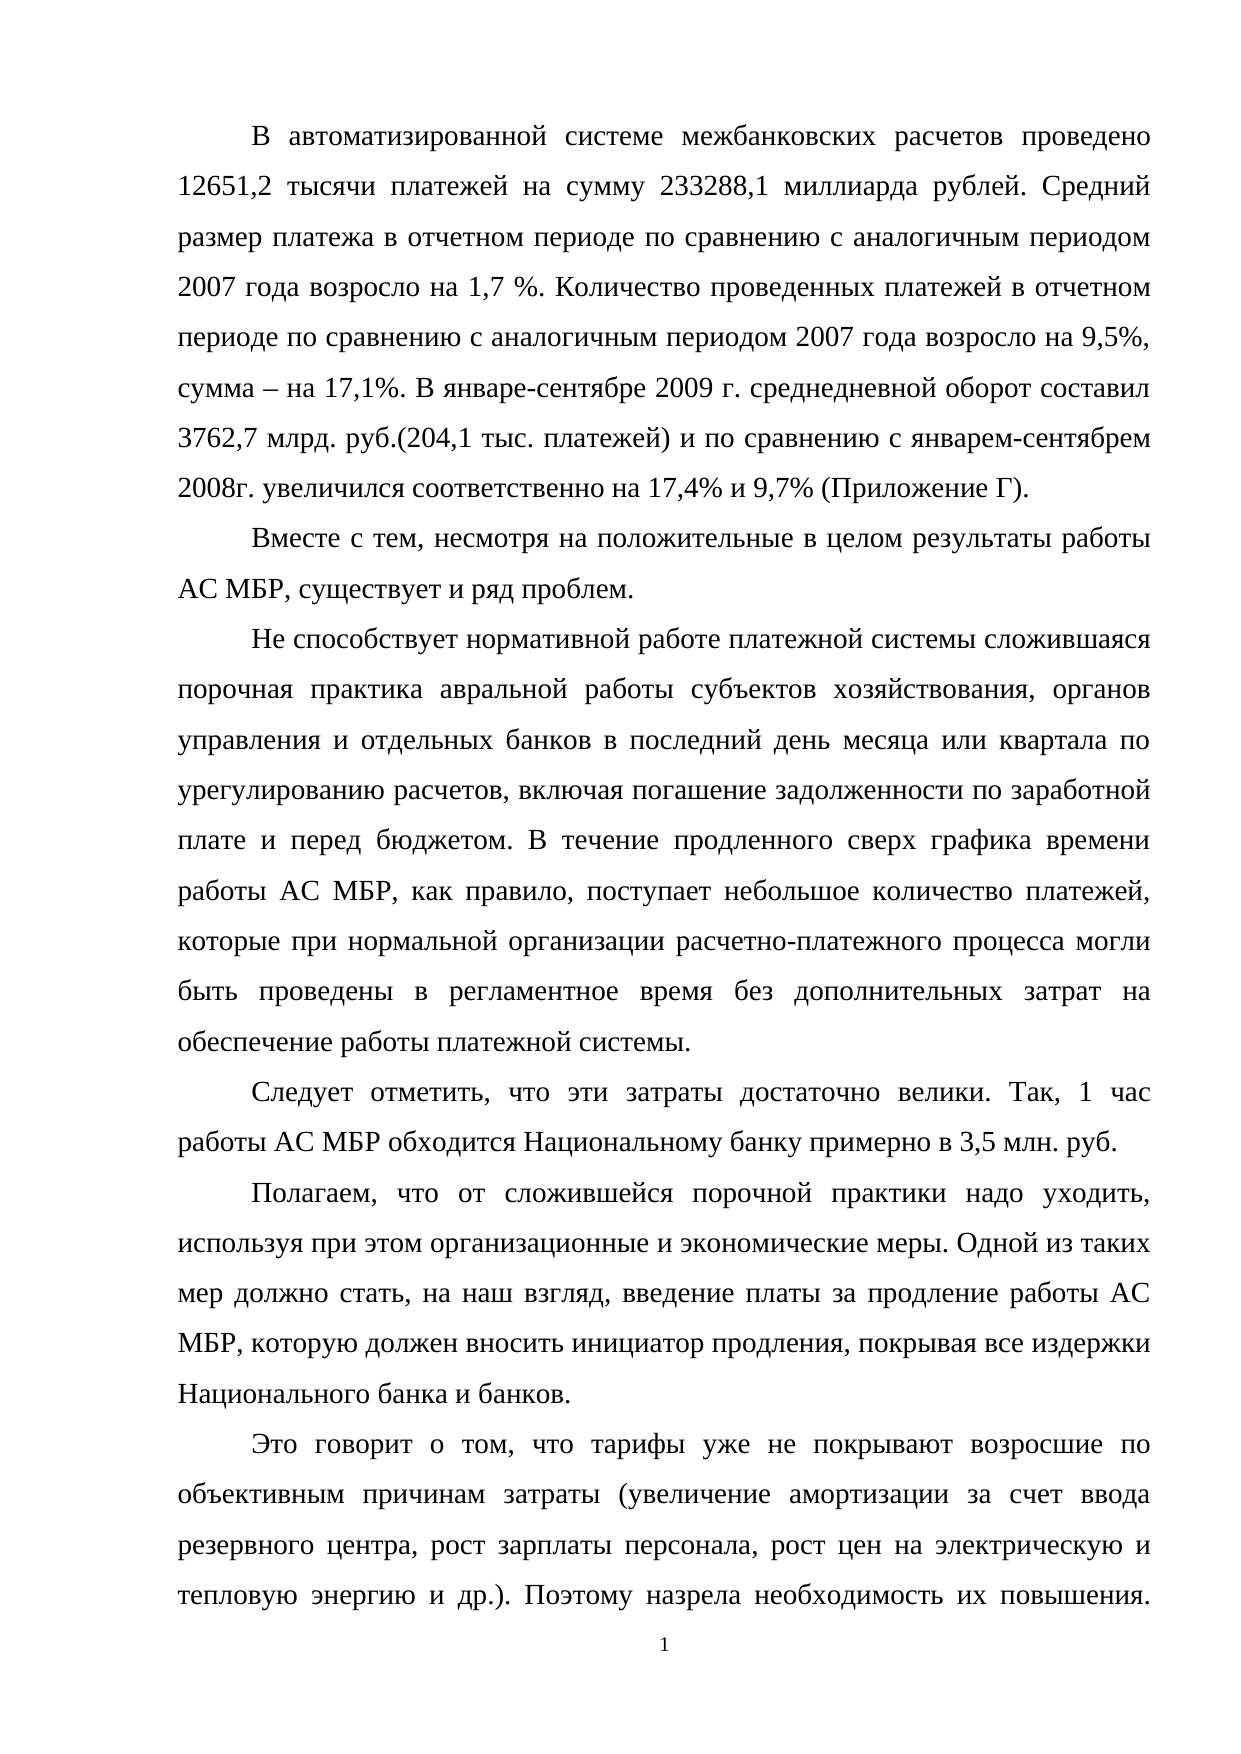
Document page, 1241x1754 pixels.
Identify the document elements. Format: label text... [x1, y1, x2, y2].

text Не способствует нормативной работе платежной системы сложившаяся порочная практика авральной работы субъектов хозяйствования, органов управления и отдельных банков в последний день месяца или квартала по урегулированию расчетов, включая погашение задолженности по заработной плате и перед бюджетом. В течение продленного сверх графика времени работы АС МБР, как правило, поступает небольшое количество платежей, которые при нормальной организации расчетно-платежного процесса могли быть проведены в регламентное время без дополнительных затрат на обеспечение работы платежной системы. [177, 621, 1152, 1057]
text Полагаем, что от сложившейся порочной практики надо уходить, используя при этом организационные и экономические меры. Одной из таких мер должно стать, на наш взгляд, введение платы за продление работы АС МБР, которую должен вносить инициатор продления, покрывая все издержки Национального банка и банков. [177, 1175, 1152, 1409]
text Вместе с тем, несмотря на положительные в целом результаты работы АС МБР, существует и ряд проблем. [177, 521, 1152, 604]
text В автоматизированной системе межбанковских расчетов проведено 12651,2 тысячи платежей на сумму 233288,1 миллиарда рублей. Средний размер платежа в отчетном периоде по сравнению с аналогичным периодом 2007 года возросло на 1,7 %. Количество проведенных платежей в отчетном периоде по сравнению с аналогичным периодом 2007 года возросло на 9,5%, сумма – на 17,1%. В январе-сентябре 2009 г. среднедневной оборот составил 3762,7 млрд. руб.(204,1 тыс. платежей) и по сравнению с январем-сентябрем 2008г. увеличился соответственно на 17,4% и 9,7% (Приложение Г). [177, 118, 1152, 504]
text Следует отметить, что эти затраты достаточно велики. Так, 1 час работы АС МБР обходится Национальному банку примерно в 3,5 млн. руб. [177, 1074, 1152, 1158]
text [177, 1426, 1152, 1611]
